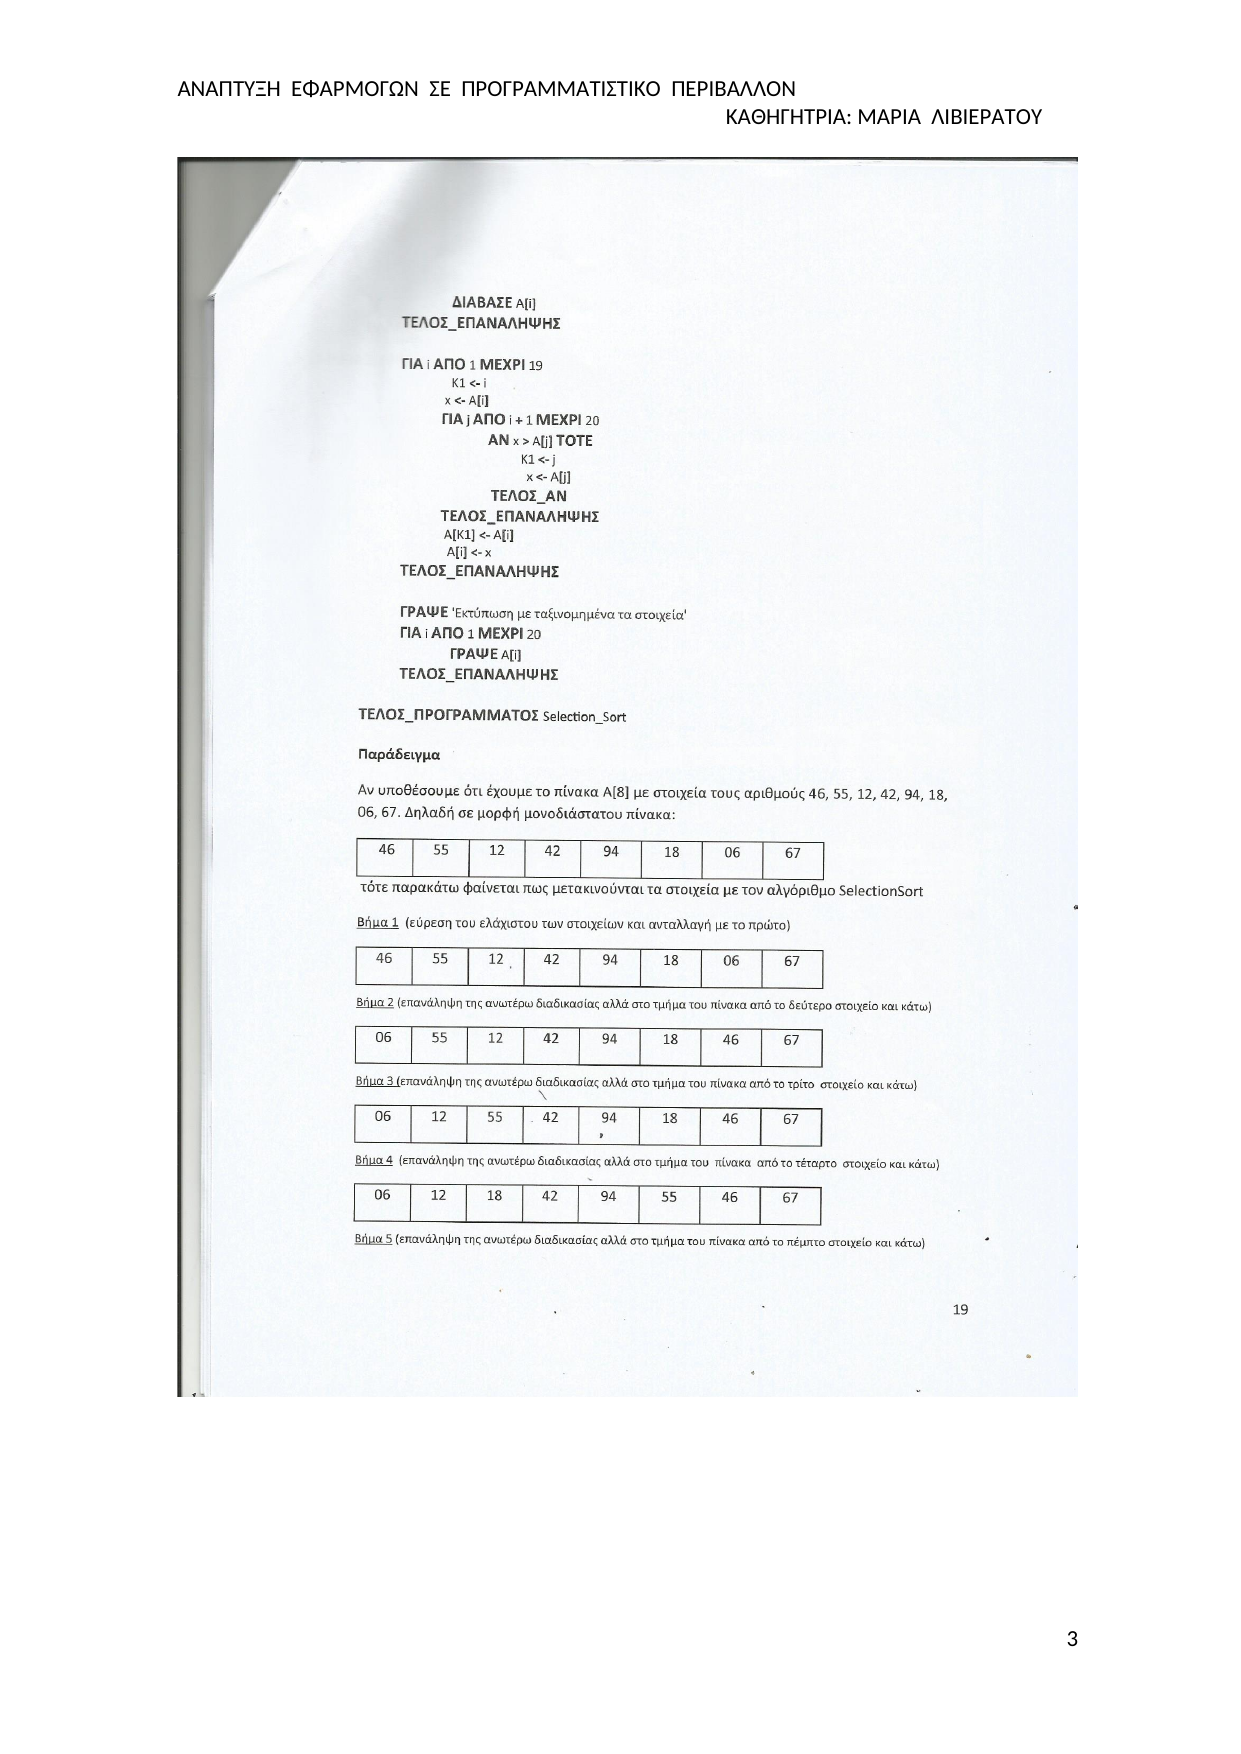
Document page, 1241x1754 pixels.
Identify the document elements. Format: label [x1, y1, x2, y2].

picture [177, 157, 1078, 1397]
